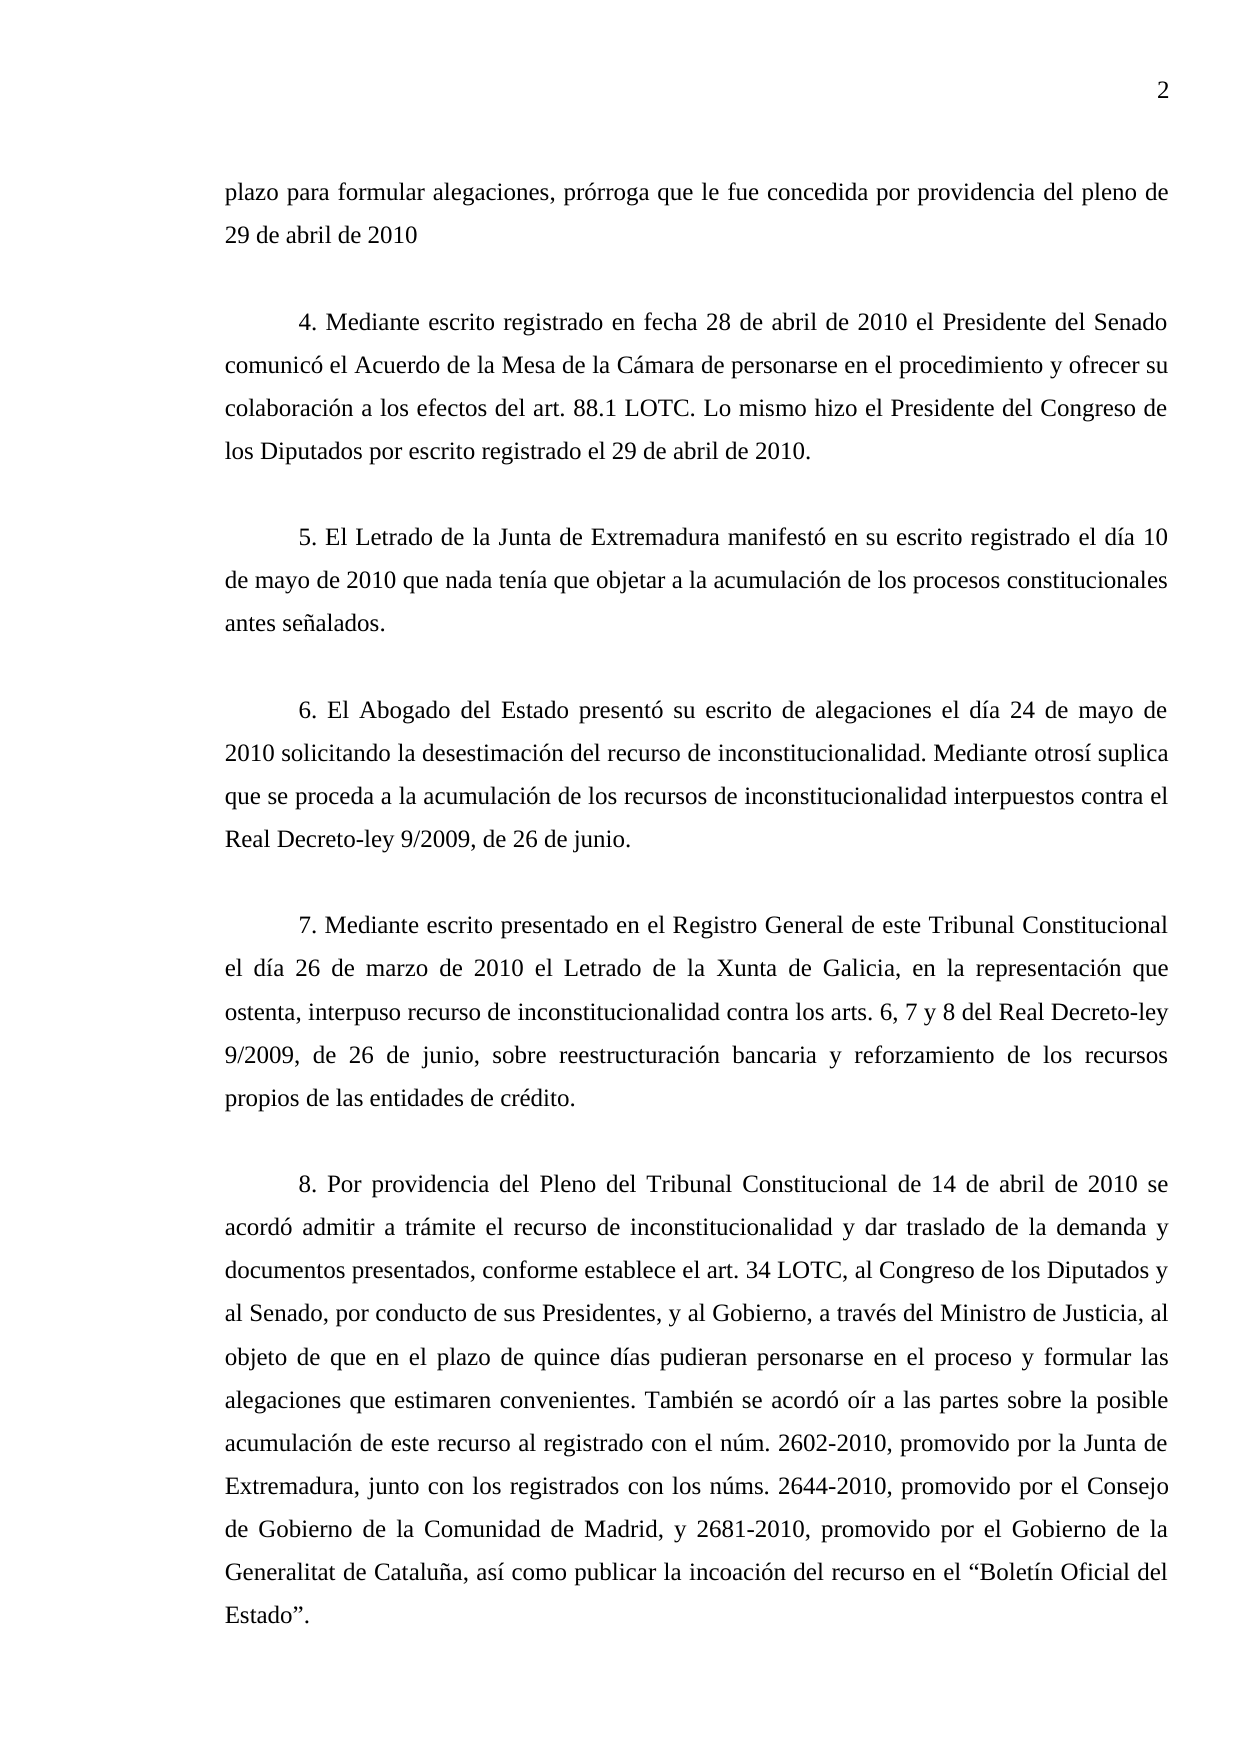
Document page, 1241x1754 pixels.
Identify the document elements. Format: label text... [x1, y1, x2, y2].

text 6. El Abogado del Estado presentó su escrito de alegaciones el día 24 de mayo de 2010 solicitando la desestimación del recurso de inconstitucionalidad. Mediante otrosí suplica que se proceda a la acumulación de los recursos de inconstitucionalidad interpuestos contra el Real Decreto-ley 9/2009, de 26 de junio. [224, 695, 1169, 853]
text 5. El Letrado de la Junta de Extremadura manifestó en su escrito registrado el día 10 de mayo de 2010 que nada tenía que objetar a la acumulación de los procesos constitucionales antes señalados. [224, 522, 1169, 637]
text 7. Mediante escrito presentado en el Registro General de este Tribunal Constitucional el día 26 de marzo de 2010 el Letrado de la Xunta de Galicia, en la representación que ostenta, interpuso recurso de inconstitucionalidad contra los arts. 6, 7 y 8 del Real Decreto-ley 9/2009, de 26 de junio, sobre reestructuración bancaria y reforzamiento de los recursos propios de las entidades de crédito. [224, 910, 1169, 1112]
text 4. Mediante escrito registrado en fecha 28 de abril de 2010 el Presidente del Senado comunicó el Acuerdo de la Mesa de la Cámara de personarse en el procedimiento y ofrecer su colaboración a los efectos del art. 88.1 LOTC. Lo mismo hizo el Presidente del Congreso de los Diputados por escrito registrado el 29 de abril de 2010. [224, 307, 1169, 465]
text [224, 177, 1169, 249]
text 8. Por providencia del Pleno del Tribunal Constitucional de 14 de abril de 2010 se acordó admitir a trámite el recurso de inconstitucionalidad y dar traslado de la demanda y documentos presentados, conforme establece el art. 34 LOTC, al Congreso de los Diputados y al Senado, por conducto de sus Presidentes, y al Gobierno, a través del Ministro de Justicia, al objeto de que en el plazo de quince días pudieran personarse en el proceso y formular las alegaciones que estimaren convenientes. También se acordó oír a las partes sobre la posible acumulación de este recurso al registrado con el núm. 2602-2010, promovido por la Junta de Extremadura, junto con los registrados con los núms. 2644-2010, promovido por el Consejo de Gobierno de la Comunidad de Madrid, y 2681-2010, promovido por el Gobierno de la Generalitat de Cataluña, así como publicar la incoación del recurso en el “Boletín Oficial del Estado”. [224, 1169, 1169, 1629]
